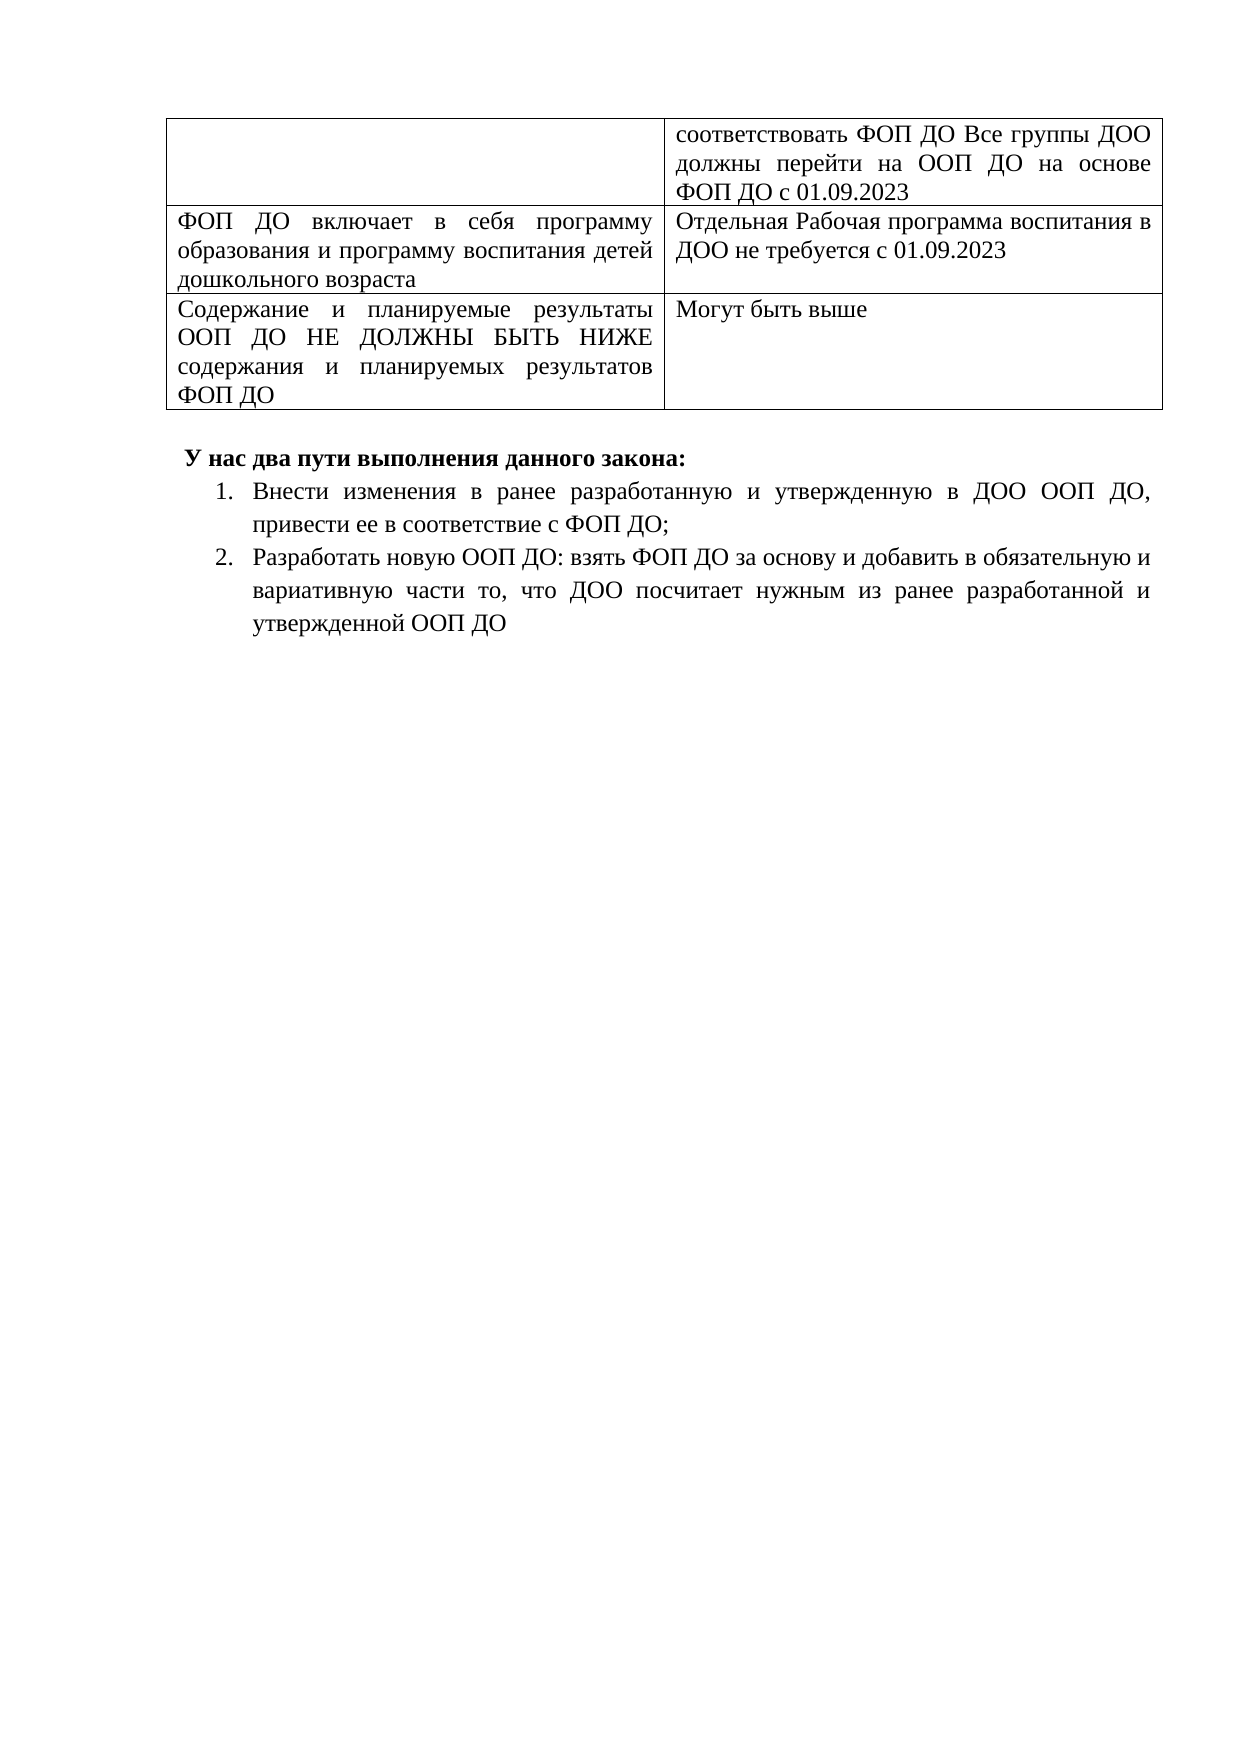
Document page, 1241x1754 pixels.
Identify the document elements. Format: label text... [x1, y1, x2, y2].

table_cell ФОП ДО включает в себя программу образования и программу воспитания детей дошкольного возраста [167, 206, 664, 293]
list Разработать новую ООП ДО: взять ФОП ДО за основу и добавить в обязательную и вариативную части то, что ДОО посчитает нужным из ранее разработанной и утвержденной ООП ДО [215, 542, 1152, 637]
table_cell Могут быть выше [665, 294, 1162, 409]
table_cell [167, 119, 664, 205]
list Внести изменения в ранее разработанную и утвержденную в ДОО ООП ДО, привести ее в соответствие с ФОП ДО; [215, 476, 1152, 538]
text У нас два пути выполнения данного закона: [177, 443, 1152, 472]
table_cell Отдельная Рабочая программа воспитания в ДОО не требуется с 01.09.2023 [665, 206, 1162, 293]
table_cell Содержание и планируемые результаты ООП ДО НЕ ДОЛЖНЫ БЫТЬ НИЖЕ содержания и планируемых результатов ФОП ДО [167, 294, 664, 409]
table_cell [665, 119, 1162, 205]
